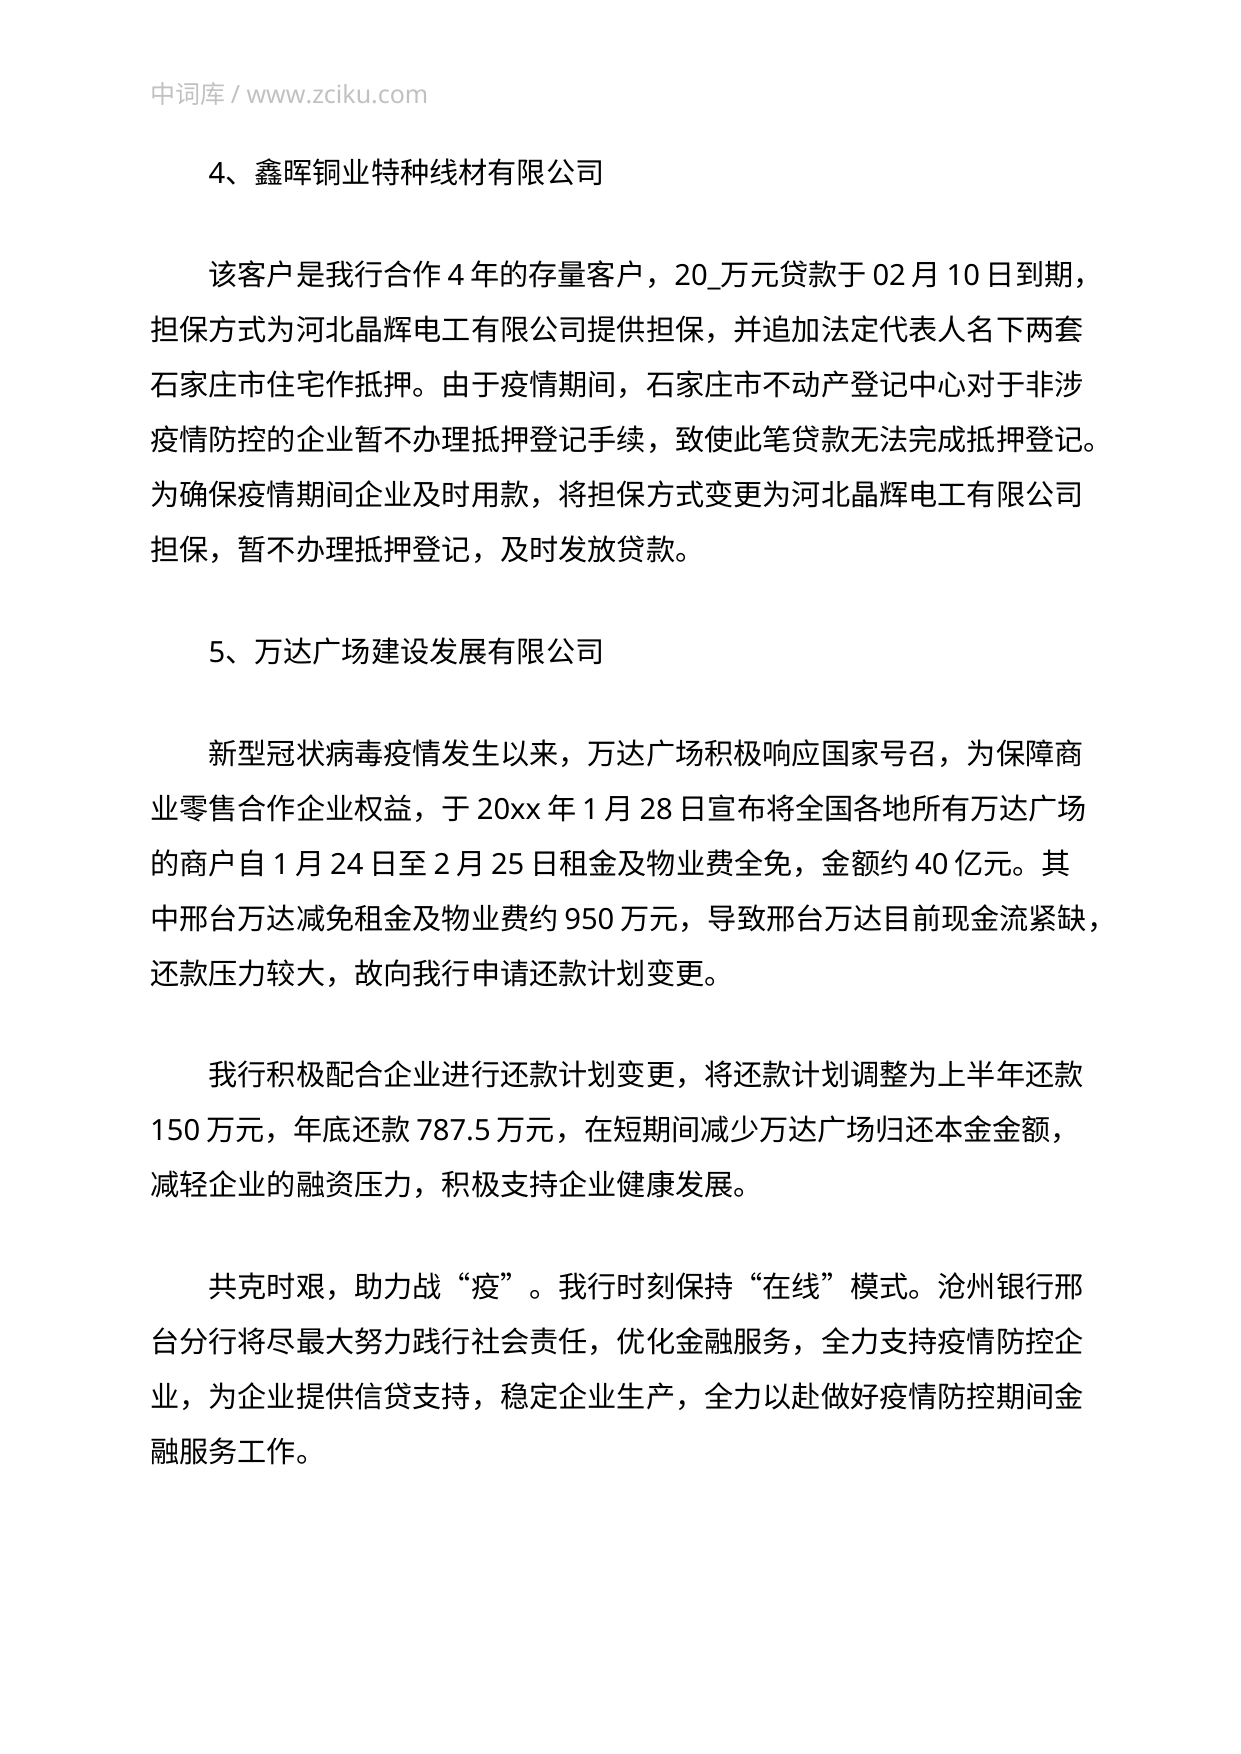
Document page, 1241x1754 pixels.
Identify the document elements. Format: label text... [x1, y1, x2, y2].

text 新型冠状病毒疫情发生以来，万达广场积极响应国家号召，为保障商业零售合作企业权益，于20xx年1月28日宣布将全国各地所有万达广场的商户自1月24日至2月25日租金及物业费全免，金额约40亿元。其中邢台万达减免租金及物业费约950万元，导致邢台万达目前现金流紧缺，还款压力较大，故向我行申请还款计划变更。 [150, 730, 1090, 992]
text 共克时艰，助力战“疫”。我行时刻保持“在线”模式。沧州银行邢台分行将尽最大努力践行社会责任，优化金融服务，全力支持疫情防控企业，为企业提供信贷支持，稳定企业生产，全力以赴做好疫情防控期间金融服务工作。 [150, 1264, 1090, 1471]
text 该客户是我行合作4年的存量客户，20_万元贷款于02月10日到期，担保方式为河北晶辉电工有限公司提供担保，并追加法定代表人名下两套石家庄市住宅作抵押。由于疫情期间，石家庄市不动产登记中心对于非涉疫情防控的企业暂不办理抵押登记手续，致使此笔贷款无法完成抵押登记。为确保疫情期间企业及时用款，将担保方式变更为河北晶辉电工有限公司担保，暂不办理抵押登记，及时发放贷款。 [150, 252, 1090, 569]
text 4、鑫晖铜业特种线材有限公司 [150, 150, 1090, 192]
text 5、万达广场建设发展有限公司 [150, 628, 1090, 671]
text 我行积极配合企业进行还款计划变更，将还款计划调整为上半年还款150万元，年底还款787.5万元，在短期间减少万达广场归还本金金额，减轻企业的融资压力，积极支持企业健康发展。 [150, 1052, 1090, 1204]
